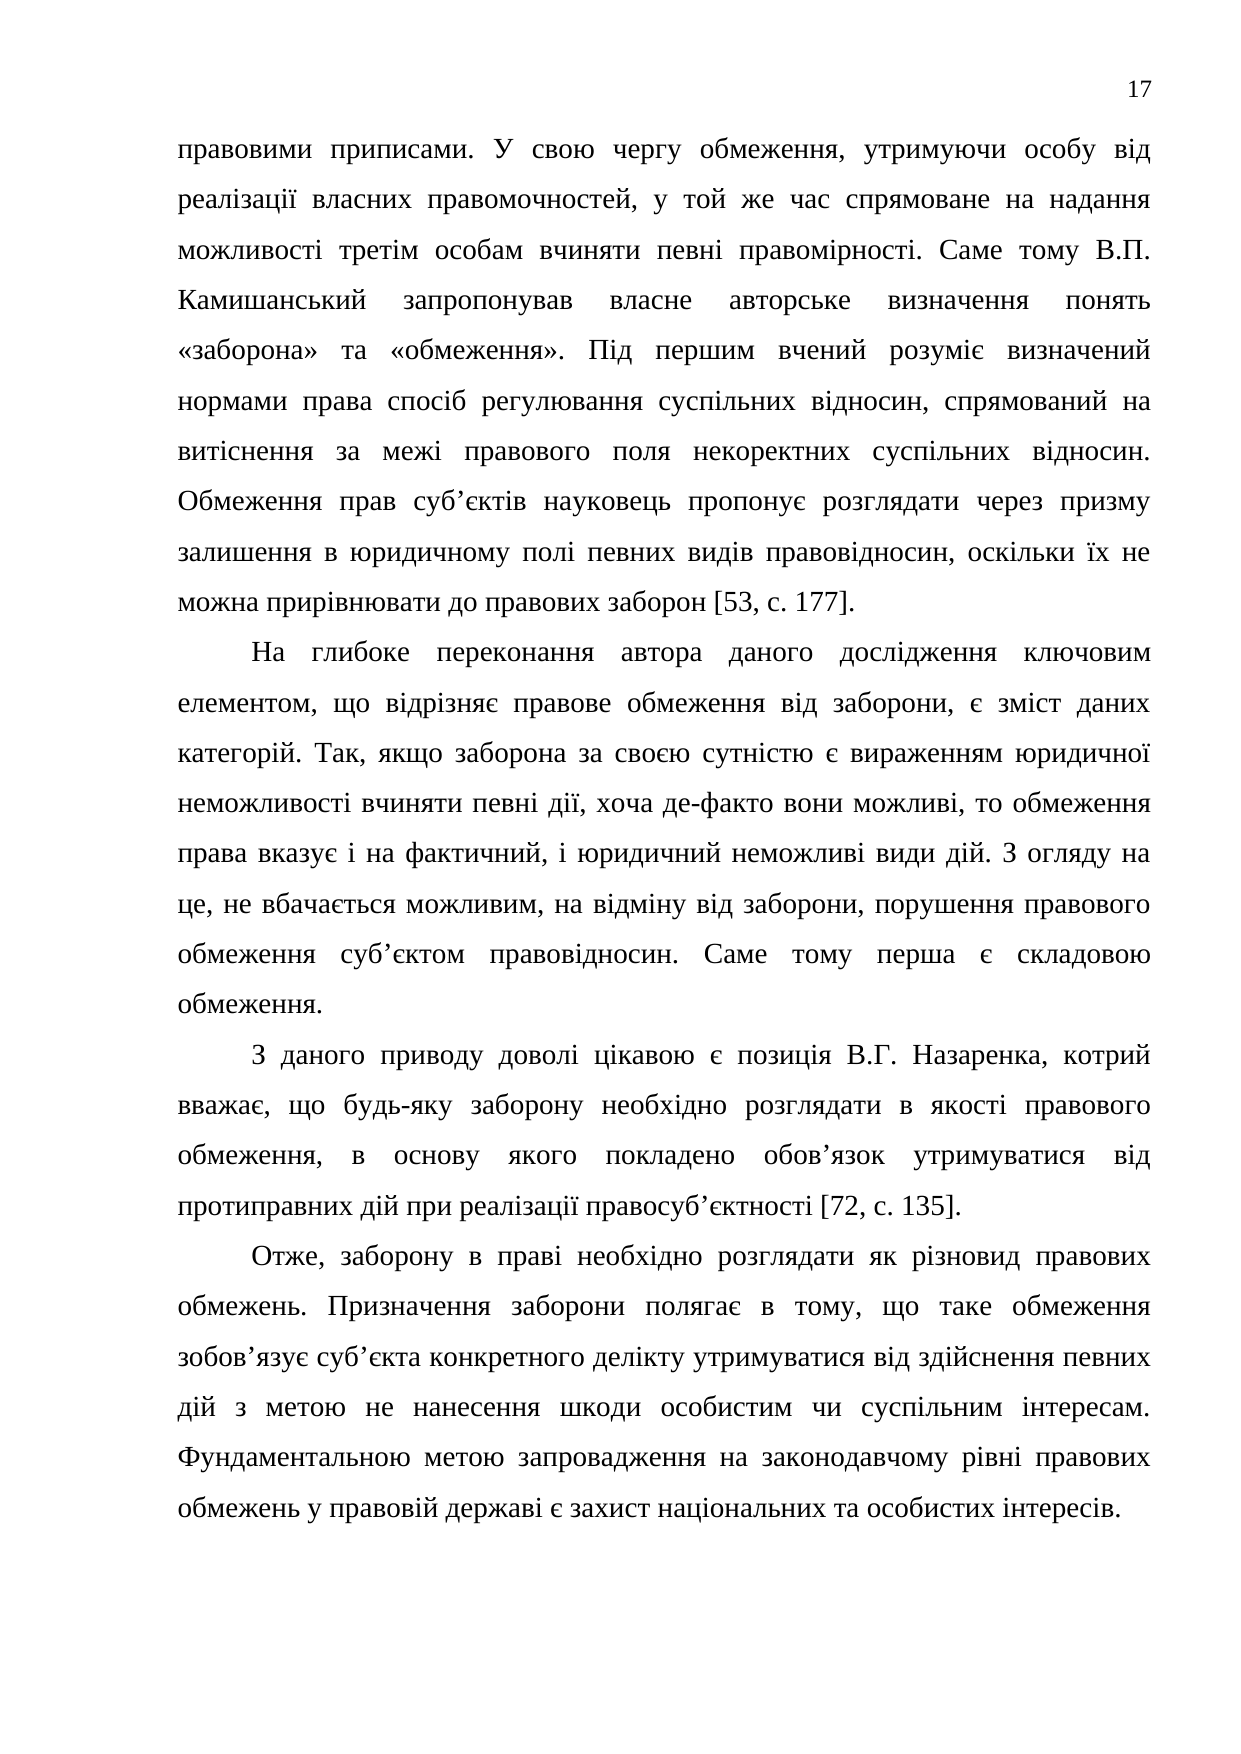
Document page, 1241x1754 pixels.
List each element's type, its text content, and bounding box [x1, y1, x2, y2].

text Отже, заборону в праві необхідно розглядати як різновид правових обмежень. Призначення заборони полягає в тому, що таке обмеження зобов’язує суб’єкта конкретного делікту утримуватися від здійснення певних дій з метою не нанесення шкоди особистим чи суспільним інтересам. Фундаментальною метою запровадження на законодавчому рівні правових обмежень у правовій державі є захист національних та особистих інтересів. [177, 1238, 1152, 1523]
text З даного приводу доволі цікавою є позиція В.Г. Назаренка, котрий вважає, що будь-яку заборону необхідно розглядати в якості правового обмеження, в основу якого покладено обов’язок утримуватися від протиправних дій при реалізації правосуб’єктності [72, c. 135]. [177, 1037, 1152, 1221]
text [177, 131, 1152, 618]
text На глибоке переконання автора даного дослідження ключовим елементом, що відрізняє правове обмеження від заборони, є зміст даних категорій. Так, якщо заборона за своєю сутністю є вираженням юридичної неможливості вчиняти певні дії, хоча де-факто вони можливі, то обмеження права вказує і на фактичний, і юридичний неможливі види дій. З огляду на це, не вбачається можливим, на відміну від заборони, порушення правового обмеження суб’єктом правовідносин. Саме тому перша є складовою обмеження. [177, 634, 1152, 1020]
